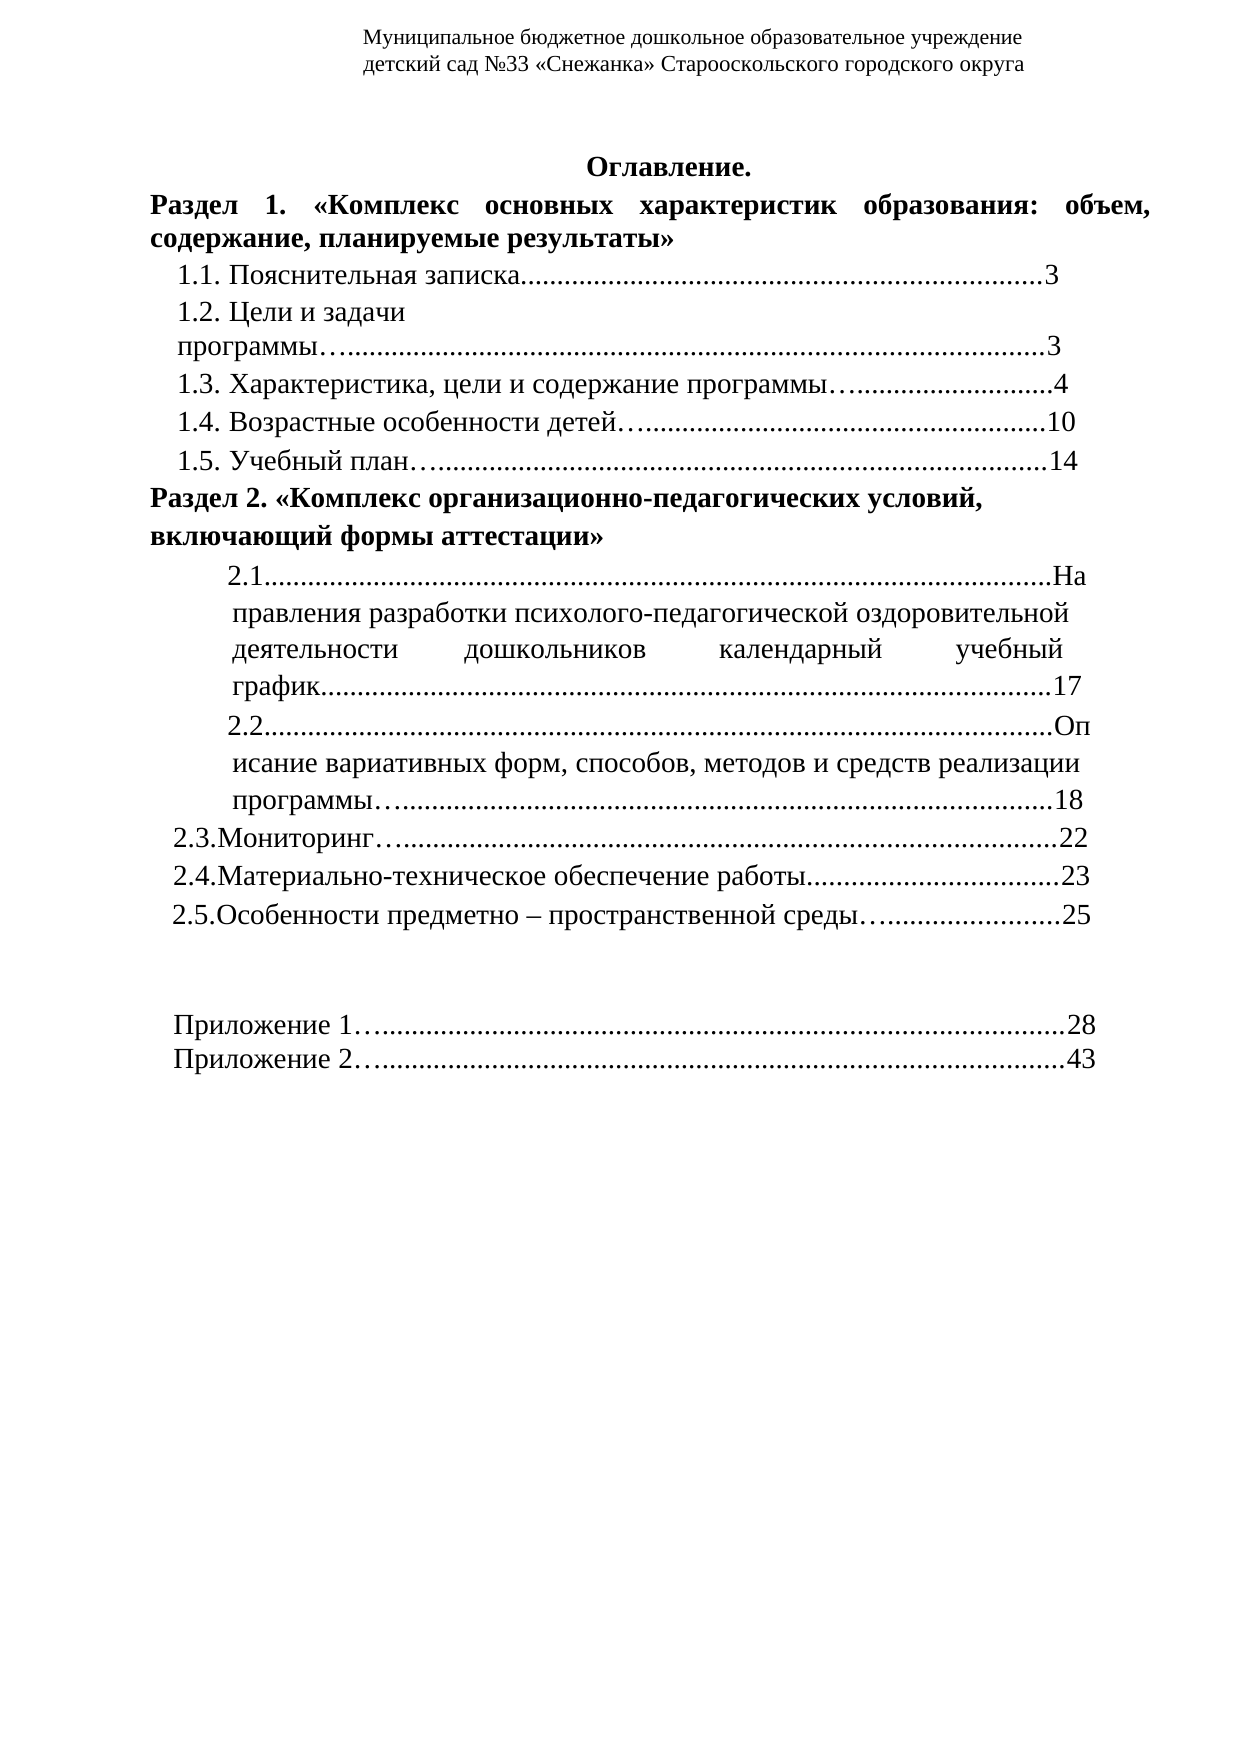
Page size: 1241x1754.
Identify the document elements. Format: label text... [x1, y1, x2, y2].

text Оглавление. [586, 149, 1176, 183]
text Раздел 1. «Комплекс основных характеристик образования: объем, содержание, планируемые результаты» [150, 187, 1152, 254]
